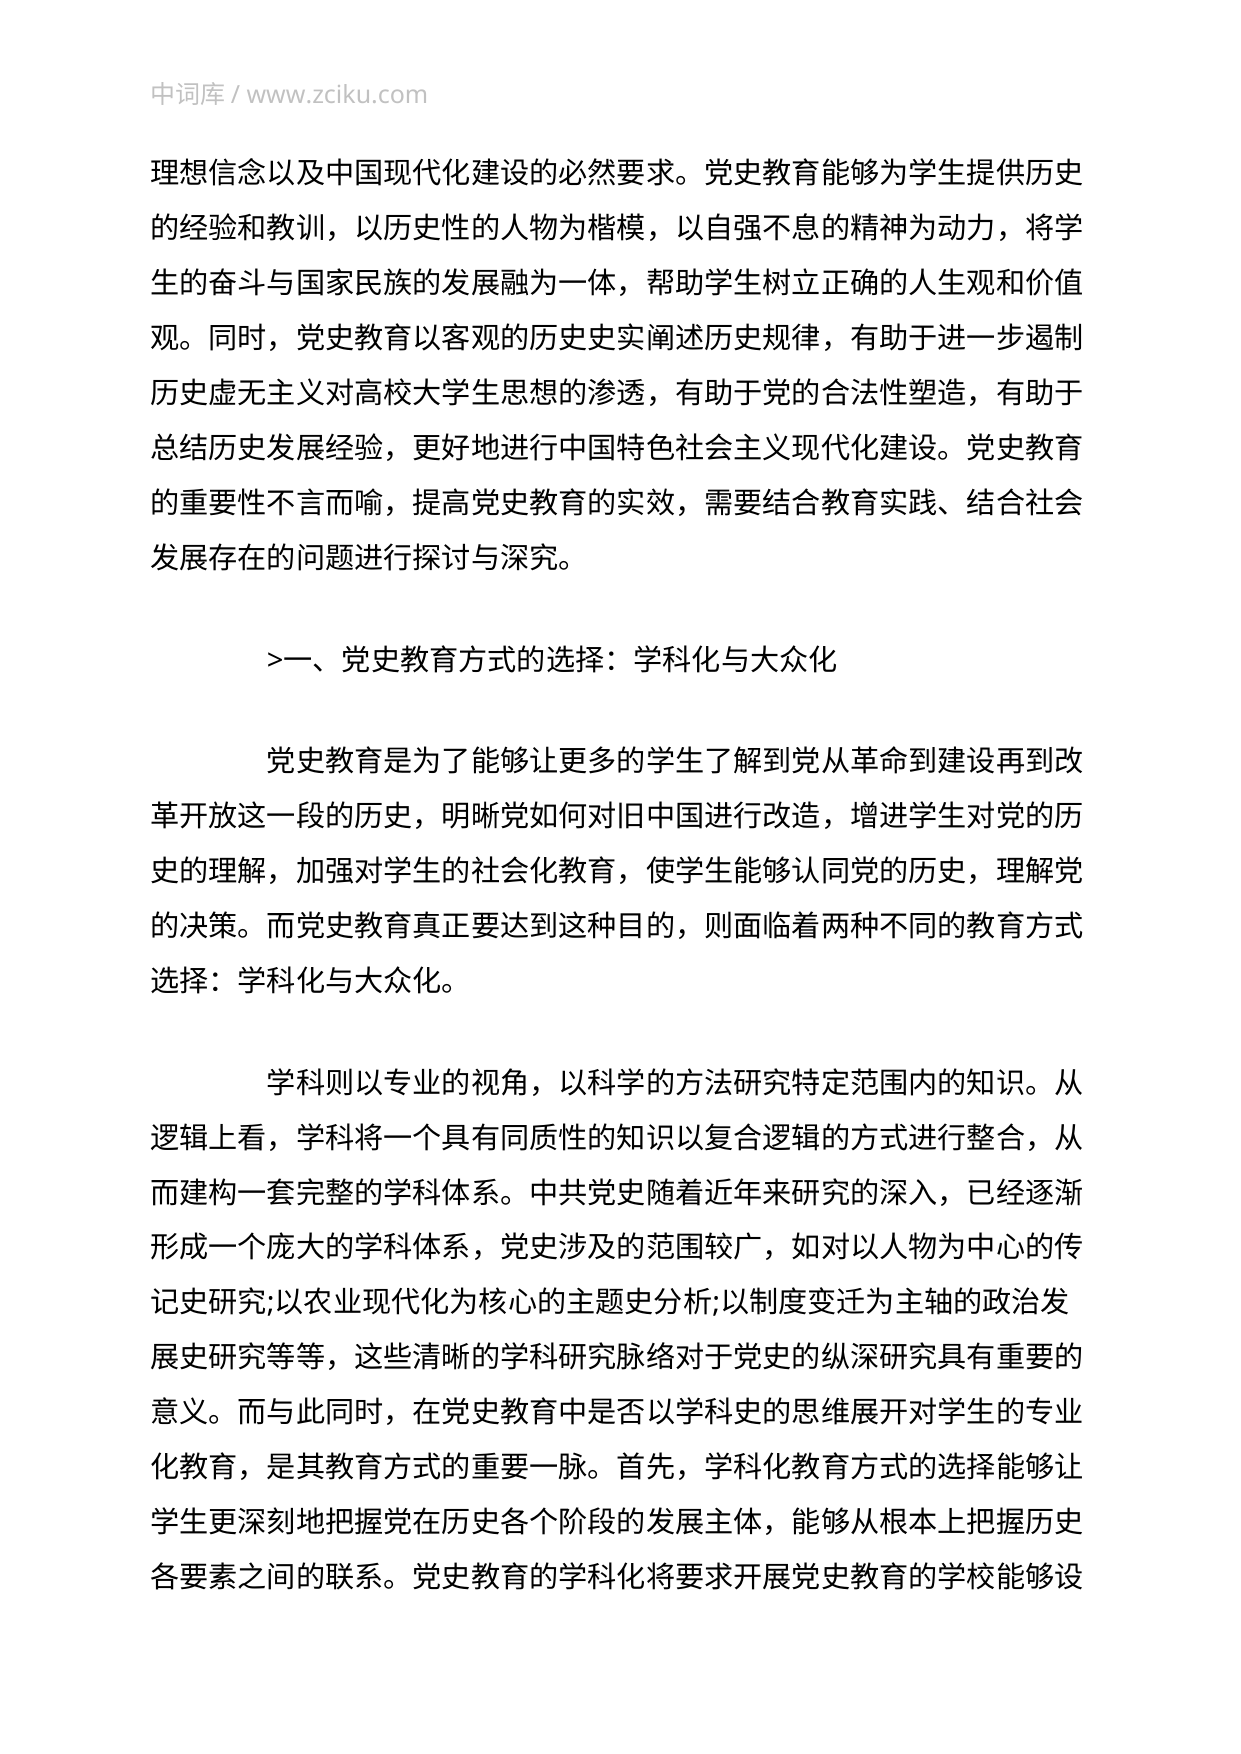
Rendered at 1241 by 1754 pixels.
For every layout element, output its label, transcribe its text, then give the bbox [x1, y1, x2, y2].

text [150, 1059, 1090, 1596]
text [150, 150, 1090, 577]
text 党史教育是为了能够让更多的学生了解到党从革命到建设再到改革开放这一段的历史，明晰党如何对旧中国进行改造，增进学生对党的历史的理解，加强对学生的社会化教育，使学生能够认同党的历史，理解党的决策。而党史教育真正要达到这种目的，则面临着两种不同的教育方式选择：学科化与大众化。 [150, 738, 1090, 1000]
text >一、党史教育方式的选择：学科化与大众化 [150, 636, 1090, 678]
